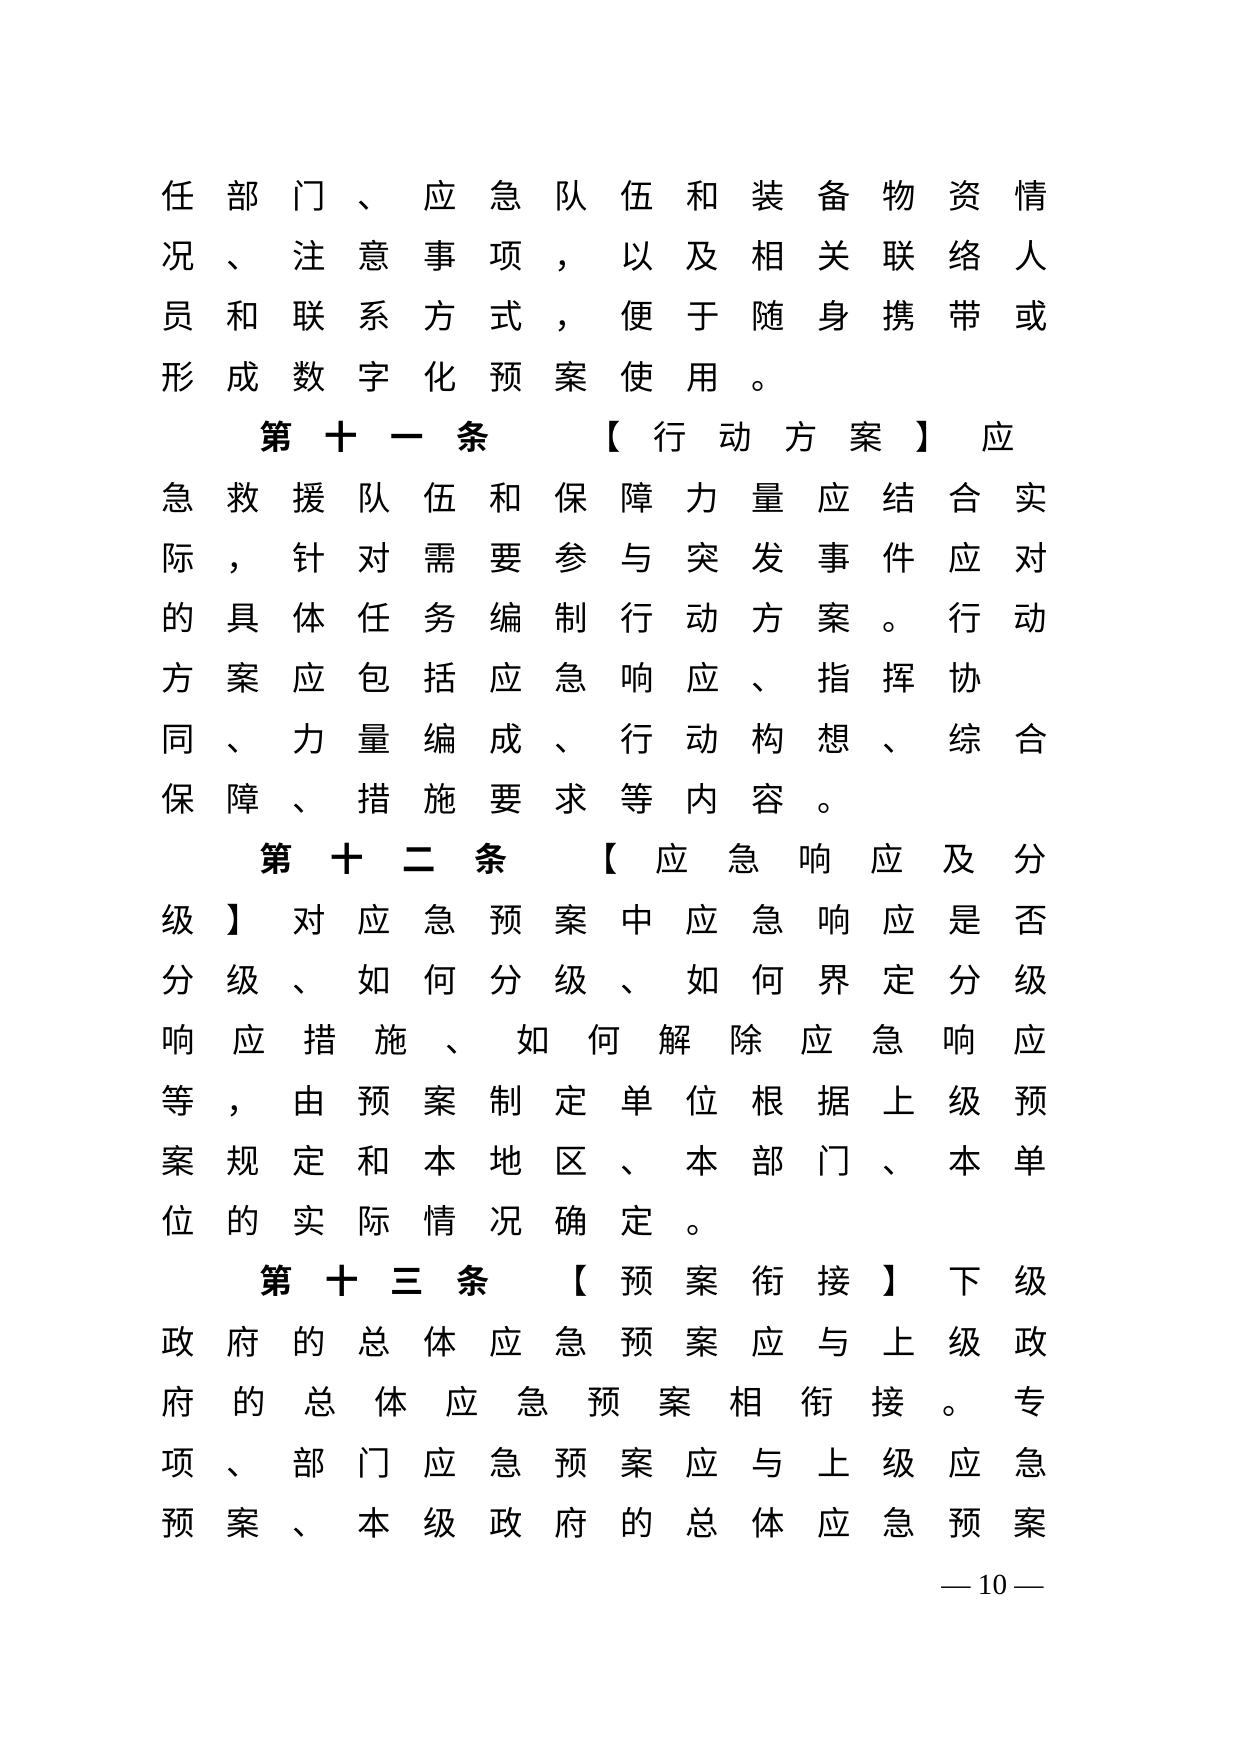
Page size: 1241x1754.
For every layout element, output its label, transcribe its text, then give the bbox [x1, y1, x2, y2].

text 第十二条 【应急响应及分级】对应急预案中应急响应是否分级、如何分级、如何界定分级响应措施、如何解除应急响应等，由预案制定单位根据上级预案规定和本地区、本部门、本单位的实际情况确定。 [161, 827, 1079, 1249]
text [161, 164, 1079, 405]
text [161, 1249, 1079, 1551]
text 第十一条 【行动方案】应急救援队伍和保障力量应结合实际，针对需要参与突发事件应对的具体任务编制行动方案。行动方案应包括应急响应、指挥协同、力量编成、行动构想、综合保障、措施要求等内容。 [161, 405, 1079, 827]
